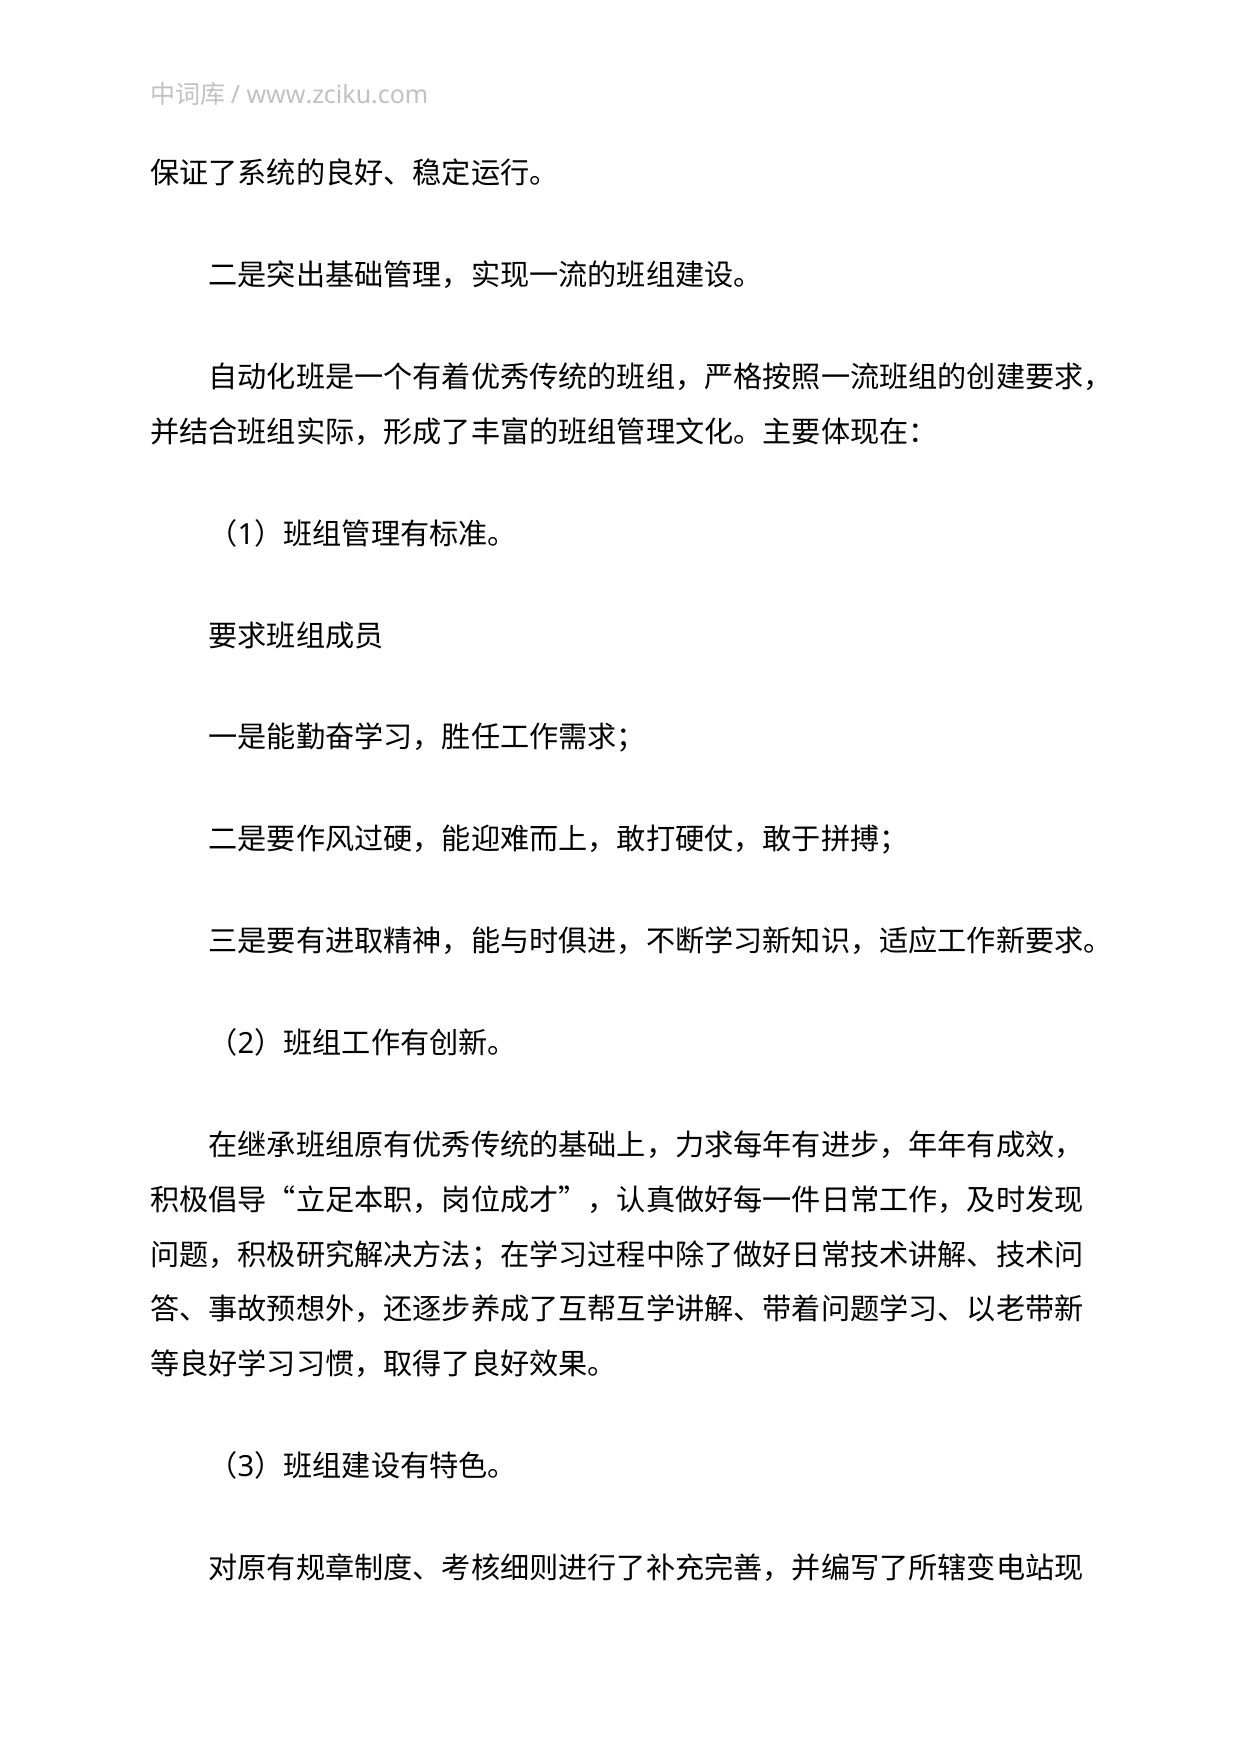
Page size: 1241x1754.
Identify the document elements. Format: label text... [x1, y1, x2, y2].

text （2）班组工作有创新。 [150, 1019, 1090, 1062]
text （1）班组管理有标准。 [150, 510, 1090, 553]
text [150, 150, 1090, 192]
text 在继承班组原有优秀传统的基础上，力求每年有进步，年年有成效，积极倡导“立足本职，岗位成才”，认真做好每一件日常工作，及时发现问题，积极研究解决方法；在学习过程中除了做好日常技术讲解、技术问答、事故预想外，还逐步养成了互帮互学讲解、带着问题学习、以老带新等良好学习习惯，取得了良好效果。 [150, 1121, 1090, 1383]
text （3）班组建设有特色。 [150, 1443, 1090, 1485]
text 要求班组成员 [150, 612, 1090, 654]
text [150, 1544, 1090, 1587]
text 二是突出基础管理，实现一流的班组建设。 [150, 252, 1090, 294]
text 三是要有进取精神，能与时俱进，不断学习新知识，适应工作新要求。 [150, 917, 1090, 960]
text 自动化班是一个有着优秀传统的班组，严格按照一流班组的创建要求，并结合班组实际，形成了丰富的班组管理文化。主要体现在： [150, 353, 1090, 451]
text 二是要作风过硬，能迎难而上，敢打硬仗，敢于拼搏； [150, 816, 1090, 858]
text 一是能勤奋学习，胜任工作需求； [150, 714, 1090, 756]
